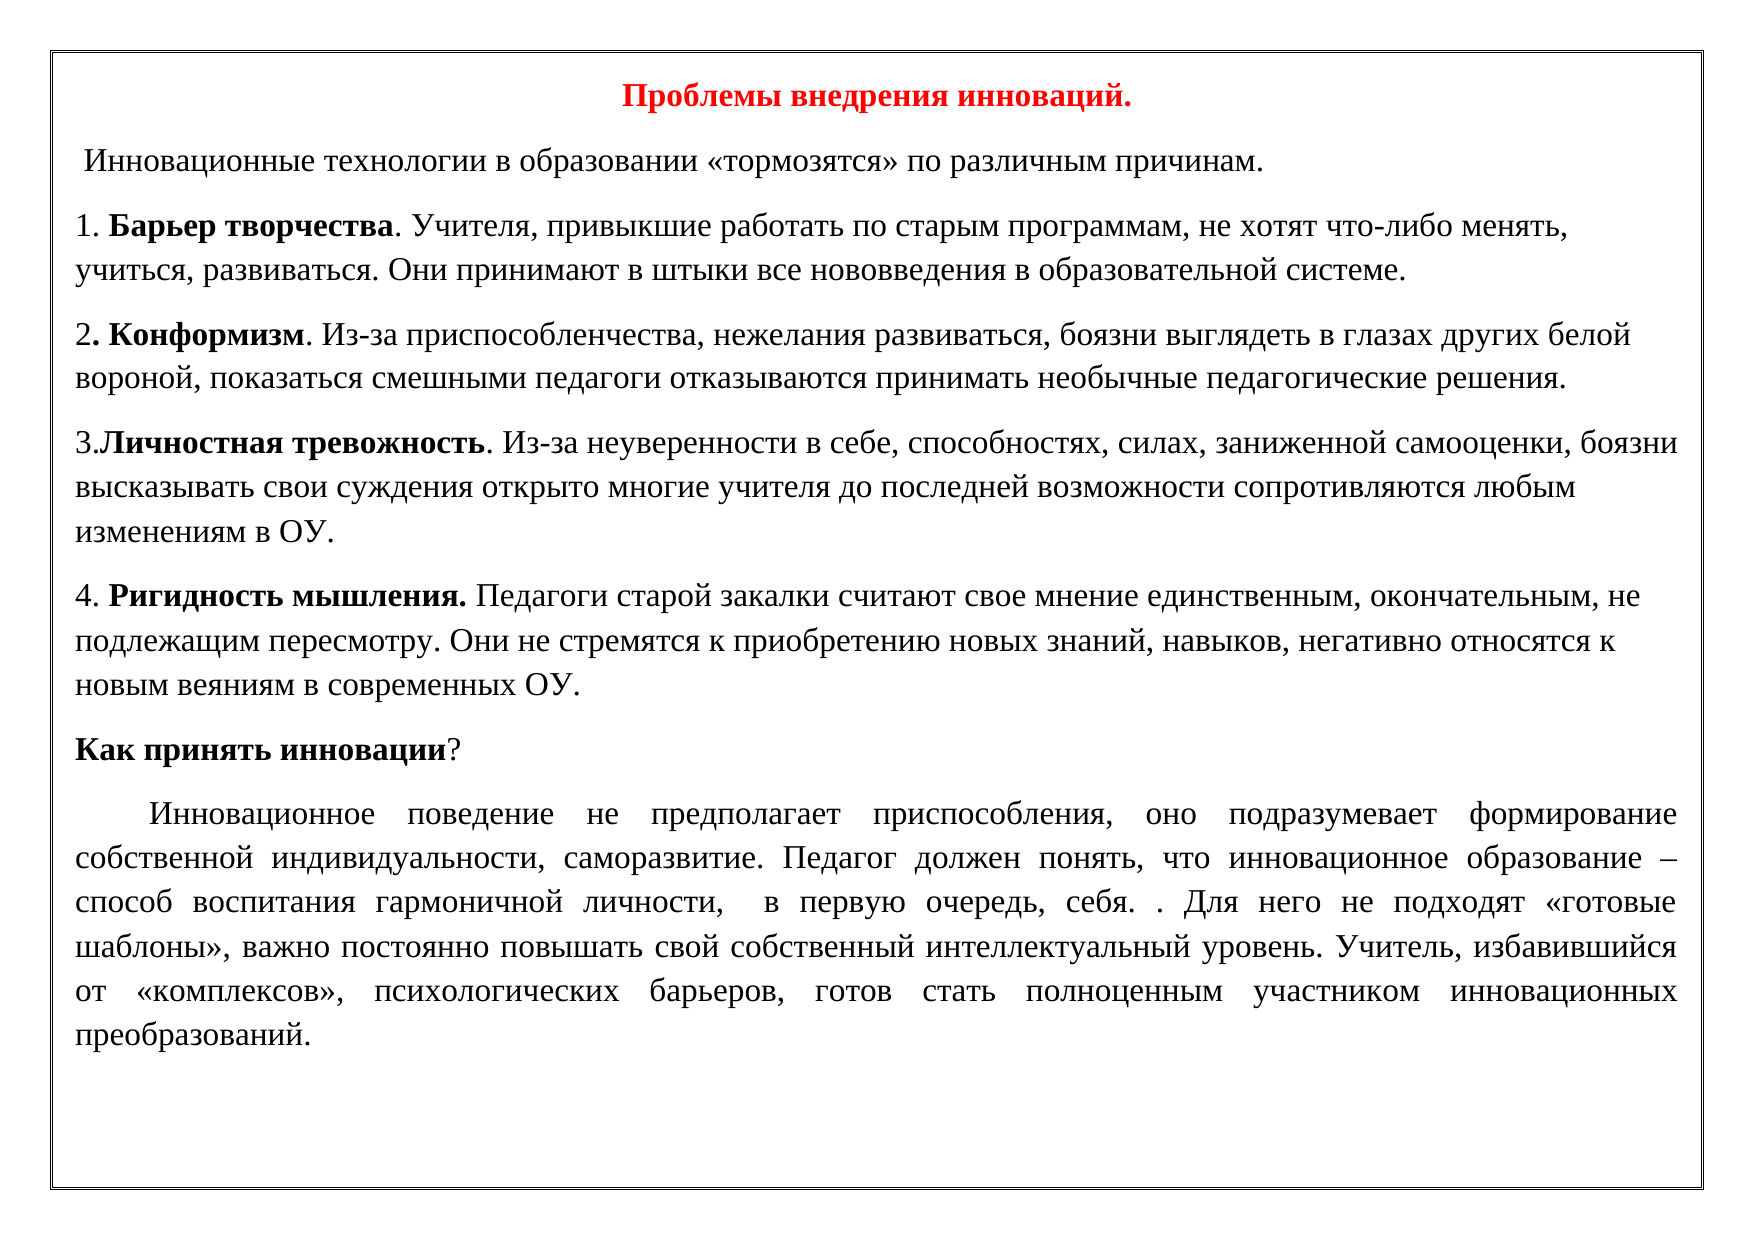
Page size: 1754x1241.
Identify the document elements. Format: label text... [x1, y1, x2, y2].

text 3.Личностная тревожность. Из-за неуверенности в себе, способностях, силах, заниженной самооценки, боязни высказывать свои суждения открыто многие учителя до последней возможности сопротивляются любым изменениям в ОУ. [75, 423, 1679, 549]
text Инновационное поведение не предполагает приспособления, оно подразумевает формирование собственной индивидуальности, саморазвитие. Педагог должен понять, что инновационное образование – способ воспитания гармоничной личности, в первую очередь, себя. . Для него не подходят «готовые шаблоны», важно постоянно повышать свой собственный интеллектуальный уровень. Учитель, избавившийся от «комплексов», психологических барьеров, готов стать полноценным участником инновационных преобразований. [75, 794, 1679, 1052]
text 4. Ригидность мышления. Педагоги старой закалки считают свое мнение единственным, окончательным, не подлежащим пересмотру. Они не стремятся к приобретению новых знаний, навыков, негативно относятся к новым веяниям в современных ОУ. [75, 576, 1679, 702]
text Инновационные технологии в образовании «тормозятся» по различным причинам. [75, 140, 1679, 178]
text Проблемы внедрения инноваций. [75, 75, 1679, 113]
text 1. Барьер творчества. Учителя, привыкшие работать по старым программам, не хотят что-либо менять, учиться, развиваться. Они принимают в штыки все нововведения в образовательной системе. [75, 205, 1679, 287]
text 2. Конформизм. Из-за приспособленчества, нежелания развиваться, боязни выглядеть в глазах других белой вороной, показаться смешными педагоги отказываются принимать необычные педагогические решения. [75, 314, 1679, 396]
text Как принять инновации? [75, 729, 1679, 767]
